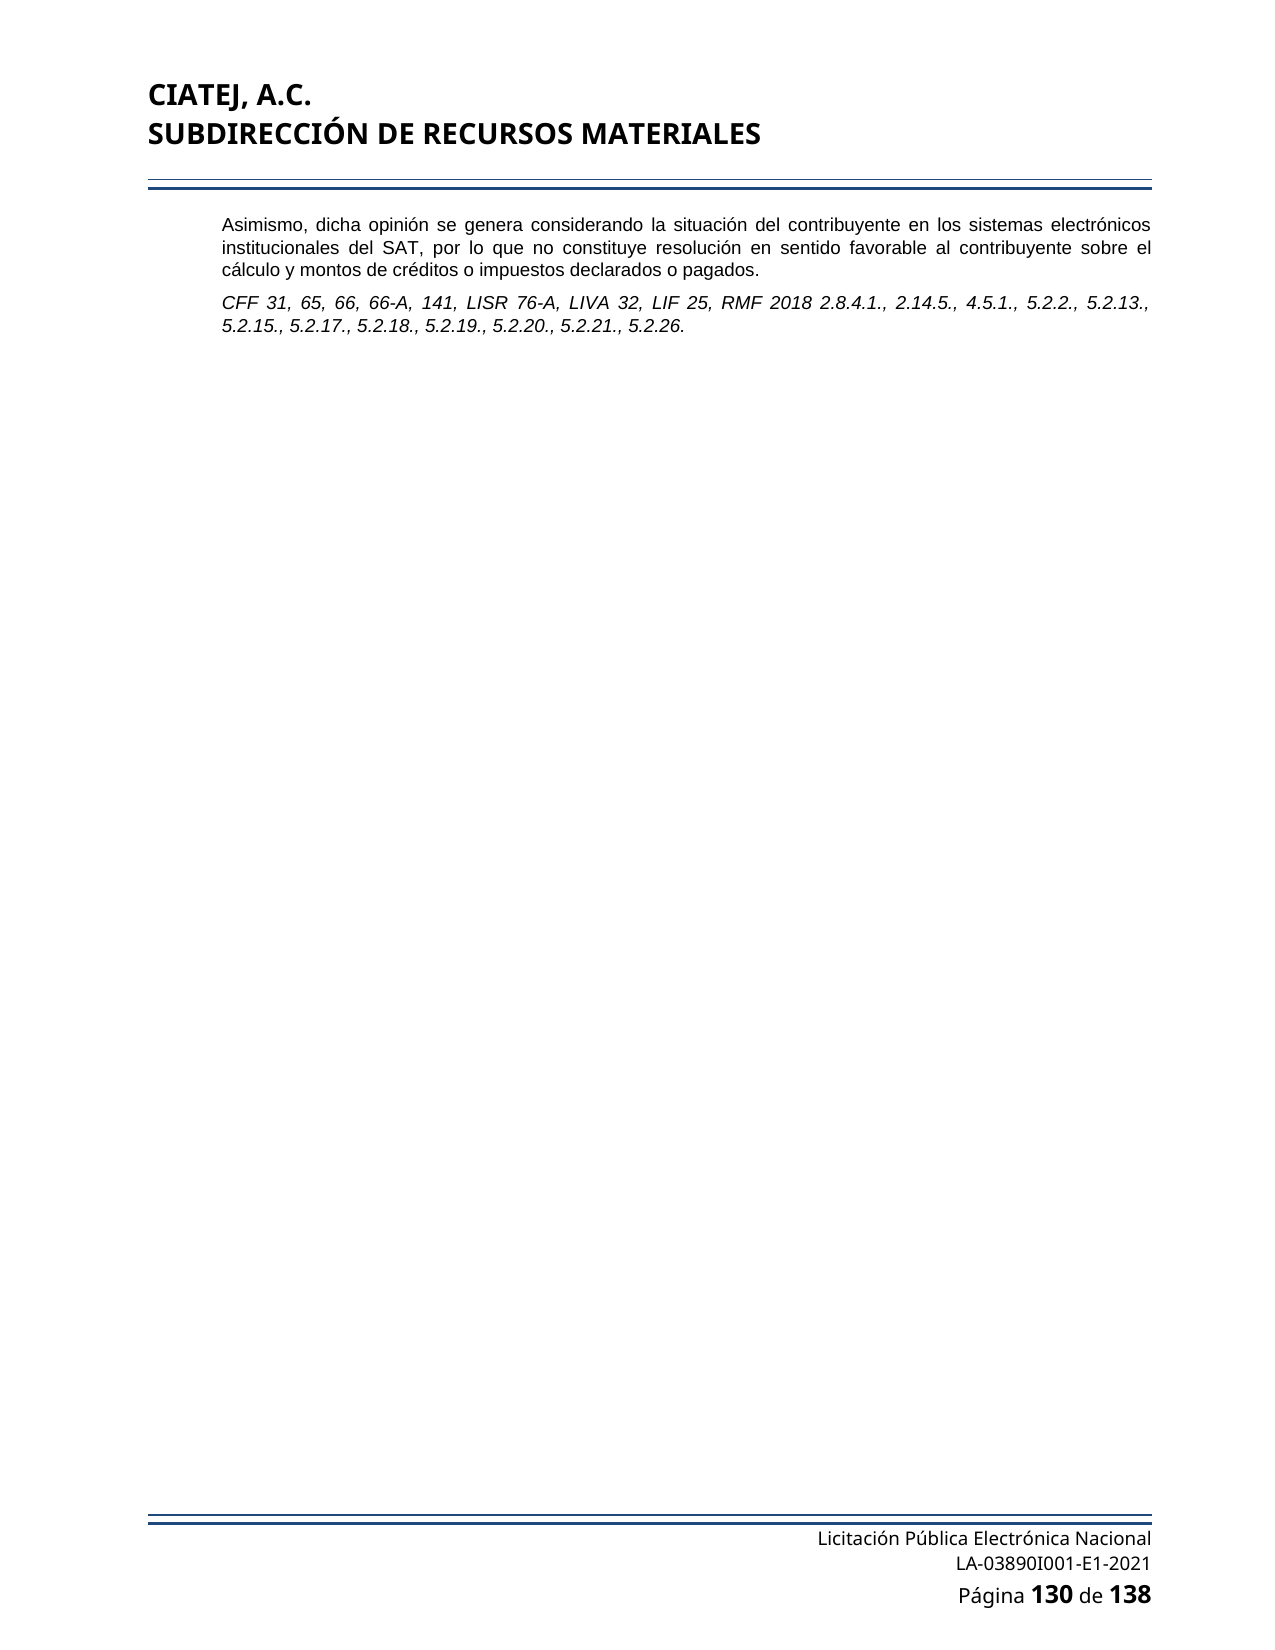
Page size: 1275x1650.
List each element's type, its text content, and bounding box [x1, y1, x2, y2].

text Asimismo, dicha opinión se genera considerando la situación del contribuyente en los sistemas electrónicos institucionales del SAT, por lo que no constituye resolución en sentido favorable al contribuyente sobre el cálculo y montos de créditos o impuestos declarados o pagados. [222, 214, 1152, 281]
text CFF 31, 65, 66, 66-A, 141, LISR 76-A, LIVA 32, LIF 25, RMF 2018 2.8.4.1., 2.14.5., 4.5.1., 5.2.2., 5.2.13., 5.2.15., 5.2.17., 5.2.18., 5.2.19., 5.2.20., 5.2.21., 5.2.26. [222, 292, 1152, 337]
